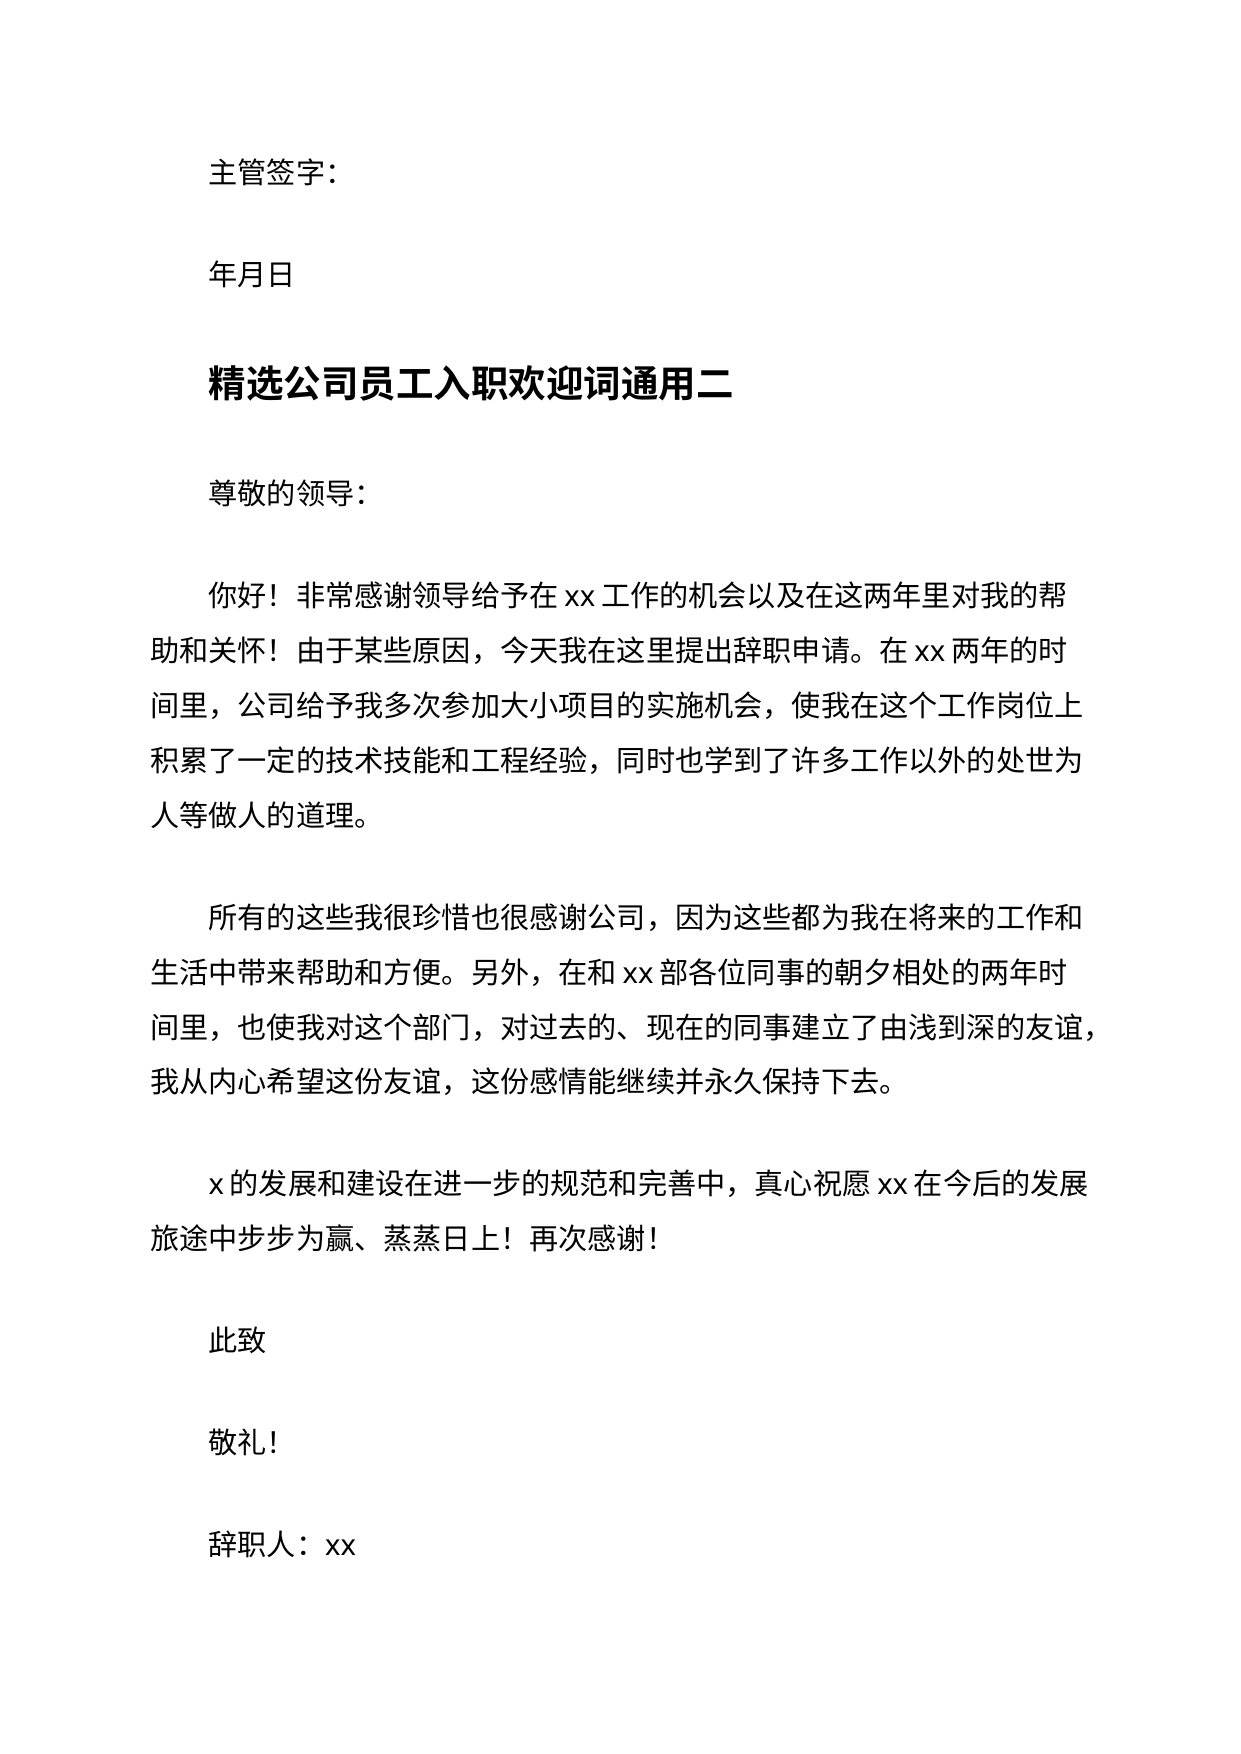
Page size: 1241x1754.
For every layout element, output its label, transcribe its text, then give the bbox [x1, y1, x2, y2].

text 尊敬的领导： [150, 471, 1090, 513]
text 你好！非常感谢领导给予在xx工作的机会以及在这两年里对我的帮助和关怀！由于某些原因，今天我在这里提出辞职申请。在xx两年的时间里，公司给予我多次参加大小项目的实施机会，使我在这个工作岗位上积累了一定的技术技能和工程经验，同时也学到了许多工作以外的处世为人等做人的道理。 [150, 573, 1090, 835]
text 精选公司员工入职欢迎词通用二 [150, 353, 1090, 408]
text 敬礼！ [150, 1419, 1090, 1462]
text 年月日 [150, 252, 1090, 294]
text x的发展和建设在进一步的规范和完善中，真心祝愿xx在今后的发展旅途中步步为赢、蒸蒸日上！再次感谢！ [150, 1161, 1090, 1258]
text 所有的这些我很珍惜也很感谢公司，因为这些都为我在将来的工作和生活中带来帮助和方便。另外，在和xx部各位同事的朝夕相处的两年时间里，也使我对这个部门，对过去的、现在的同事建立了由浅到深的友谊，我从内心希望这份友谊，这份感情能继续并永久保持下去。 [150, 894, 1090, 1101]
text 主管签字： [150, 150, 1090, 192]
text 此致 [150, 1318, 1090, 1360]
text 辞职人：xx [150, 1521, 1090, 1563]
